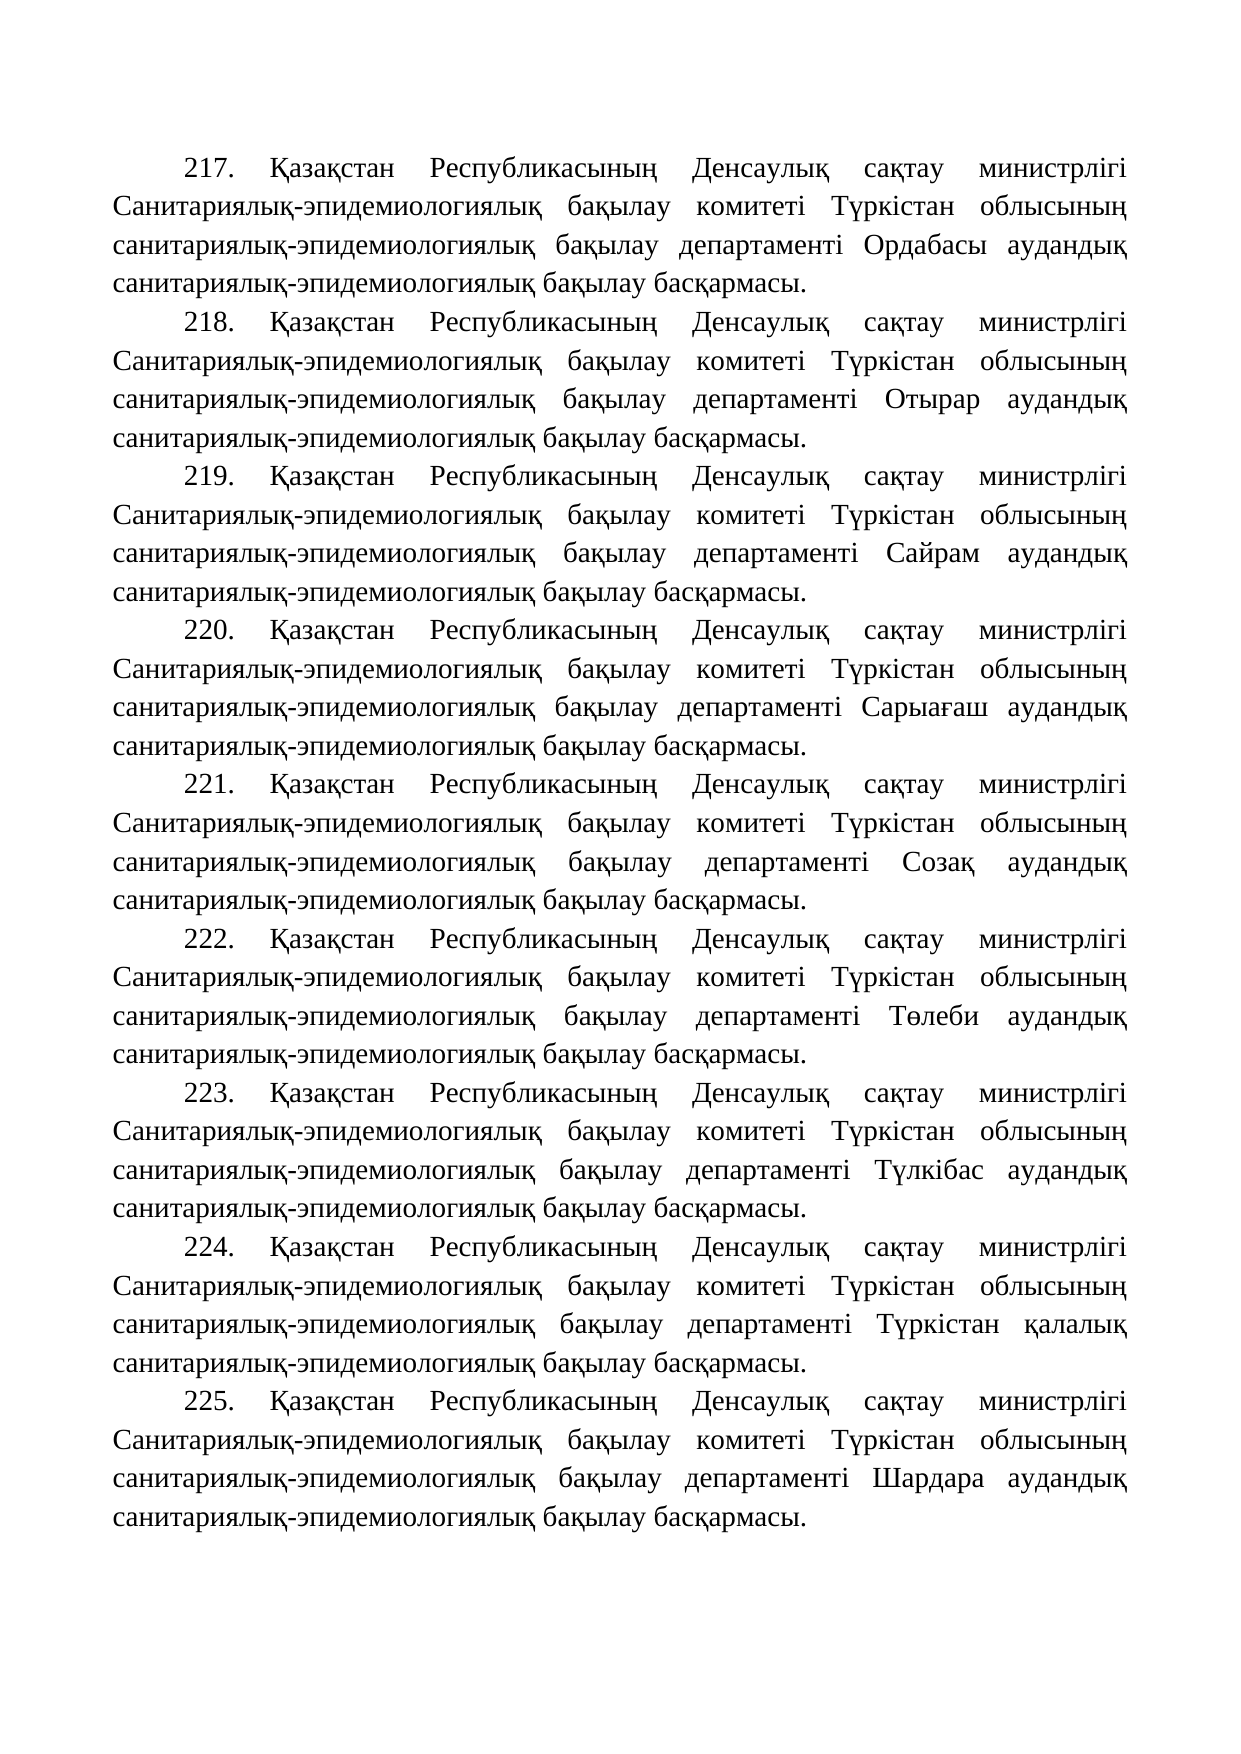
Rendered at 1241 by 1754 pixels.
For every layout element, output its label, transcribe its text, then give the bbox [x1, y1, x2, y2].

text 225. Қазақстан Республикасының Денсаулық сақтау министрлігі Санитариялық-эпидемиологиялық бақылау комитеті Түркістан облысының санитариялық-эпидемиологиялық бақылау департаменті Шардара аудандық санитариялық-эпидемиологиялық бақылау басқармасы. [112, 1383, 1128, 1532]
text 219. Қазақстан Республикасының Денсаулық сақтау министрлігі Санитариялық-эпидемиологиялық бақылау комитеті Түркістан облысының санитариялық-эпидемиологиялық бақылау департаменті Сайрам аудандық санитариялық-эпидемиологиялық бақылау басқармасы. [112, 458, 1128, 607]
text 217. Қазақстан Республикасының Денсаулық сақтау министрлігі Санитариялық-эпидемиологиялық бақылау комитеті Түркістан облысының санитариялық-эпидемиологиялық бақылау департаменті Ордабасы аудандық санитариялық-эпидемиологиялық бақылау басқармасы. [112, 150, 1128, 299]
text 220. Қазақстан Республикасының Денсаулық сақтау министрлігі Санитариялық-эпидемиологиялық бақылау комитеті Түркістан облысының санитариялық-эпидемиологиялық бақылау департаменті Сарыағаш аудандық санитариялық-эпидемиологиялық бақылау басқармасы. [112, 612, 1128, 762]
text 222. Қазақстан Республикасының Денсаулық сақтау министрлігі Санитариялық-эпидемиологиялық бақылау комитеті Түркістан облысының санитариялық-эпидемиологиялық бақылау департаменті Төлеби аудандық санитариялық-эпидемиологиялық бақылау басқармасы. [112, 921, 1128, 1070]
text 223. Қазақстан Республикасының Денсаулық сақтау министрлігі Санитариялық-эпидемиологиялық бақылау комитеті Түркістан облысының санитариялық-эпидемиологиялық бақылау департаменті Түлкібас аудандық санитариялық-эпидемиологиялық бақылау басқармасы. [112, 1075, 1128, 1224]
text 224. Қазақстан Республикасының Денсаулық сақтау министрлігі Санитариялық-эпидемиологиялық бақылау комитеті Түркістан облысының санитариялық-эпидемиологиялық бақылау департаменті Түркістан қалалық санитариялық-эпидемиологиялық бақылау басқармасы. [112, 1229, 1128, 1378]
text 218. Қазақстан Республикасының Денсаулық сақтау министрлігі Санитариялық-эпидемиологиялық бақылау комитеті Түркістан облысының санитариялық-эпидемиологиялық бақылау департаменті Отырар аудандық санитариялық-эпидемиологиялық бақылау басқармасы. [112, 304, 1128, 453]
text 221. Қазақстан Республикасының Денсаулық сақтау министрлігі Санитариялық-эпидемиологиялық бақылау комитеті Түркістан облысының санитариялық-эпидемиологиялық бақылау департаменті Созақ аудандық санитариялық-эпидемиологиялық бақылау басқармасы. [112, 767, 1128, 916]
